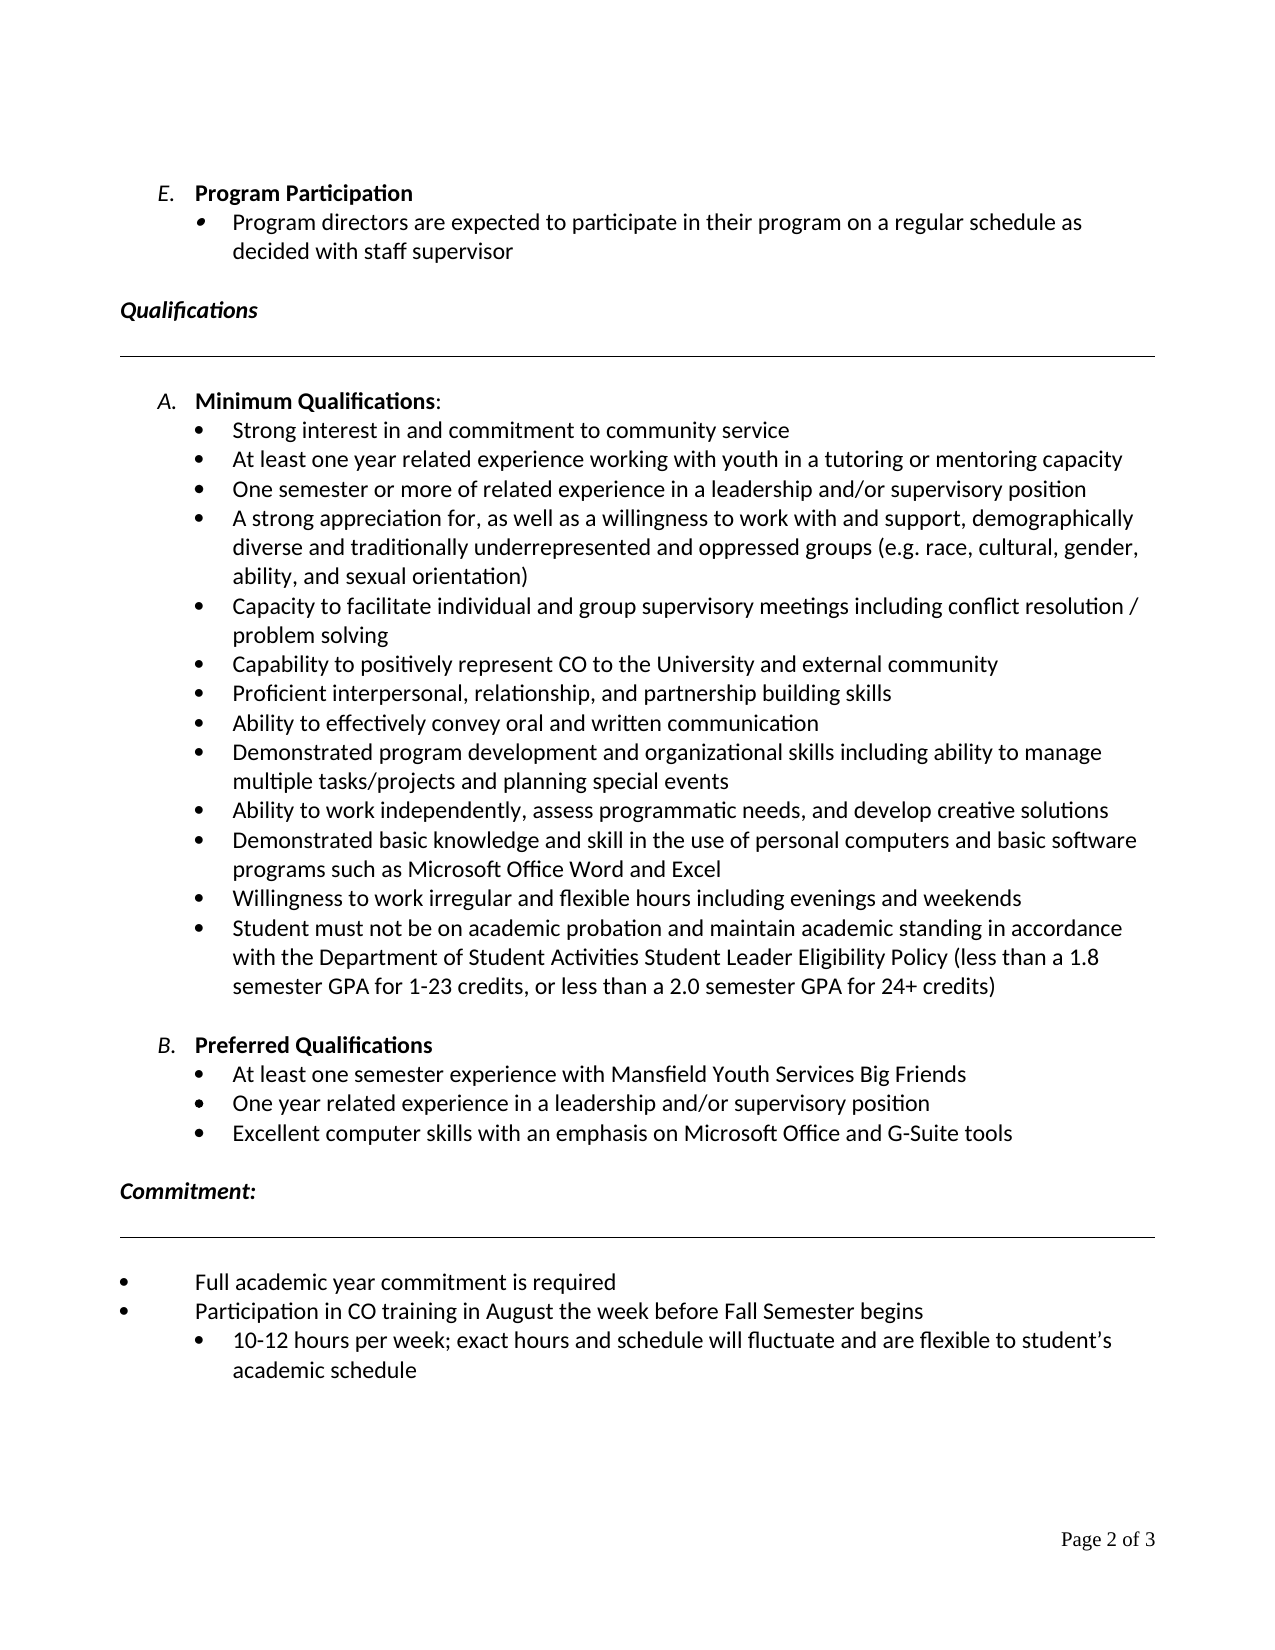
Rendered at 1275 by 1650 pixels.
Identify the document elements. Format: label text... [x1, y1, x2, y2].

list Excellent computer skills with an emphasis on Microsoft Office and G-Suite tools [195, 1118, 1155, 1147]
list Student must not be on academic probation and maintain academic standing in accordance with the Department of Student Activities Student Leader Eligibility Policy (less than a 1.8 semester GPA for 1-23 credits, or less than a 2.0 semester GPA for 24+ credits) [195, 913, 1155, 1001]
list A strong appreciation for, as well as a willingness to work with and support, demographically diverse and traditionally underrepresented and oppressed groups (e.g. race, cultural, gender, ability, and sexual orientation) [195, 503, 1155, 591]
list Capability to positively represent CO to the University and external community [195, 649, 1155, 678]
list Proficient interpersonal, relationship, and partnership building skills [195, 678, 1155, 708]
list One semester or more of related experience in a leadership and/or supervisory position [195, 474, 1155, 503]
text Commitment: [120, 1176, 1155, 1237]
list Full academic year commitment is required [120, 1267, 1155, 1296]
list Ability to effectively convey oral and written communication [195, 708, 1155, 737]
list Minimum Qualifications: [157, 386, 1155, 415]
list Program Participation [157, 178, 1155, 207]
list Participation in CO training in August the week before Fall Semester begins [120, 1296, 1155, 1326]
list Demonstrated basic knowledge and skill in the use of personal computers and basic software programs such as Microsoft Office Word and Excel [195, 825, 1155, 883]
list Program directors are expected to participate in their program on a regular schedule as decided with staff supervisor [195, 207, 1155, 266]
list At least one year related experience working with youth in a tutoring or mentoring capacity [195, 444, 1155, 474]
list One year related experience in a leadership and/or supervisory position [195, 1088, 1155, 1118]
text Qualifications [120, 295, 1155, 356]
list Strong interest in and commitment to community service [195, 415, 1155, 444]
list Capacity to facilitate individual and group supervisory meetings including conflict resolution / problem solving [195, 591, 1155, 649]
list At least one semester experience with Mansfield Youth Services Big Friends [195, 1059, 1155, 1088]
list Preferred Qualifications [157, 1030, 1155, 1059]
list Willingness to work irregular and flexible hours including evenings and weekends [195, 883, 1155, 913]
list Ability to work independently, assess programmatic needs, and develop creative solutions [195, 796, 1155, 825]
list Demonstrated program development and organizational skills including ability to manage multiple tasks/projects and planning special events [195, 737, 1155, 796]
list 10-12 hours per week; exact hours and schedule will fluctuate and are flexible to student’s academic schedule [195, 1326, 1155, 1384]
